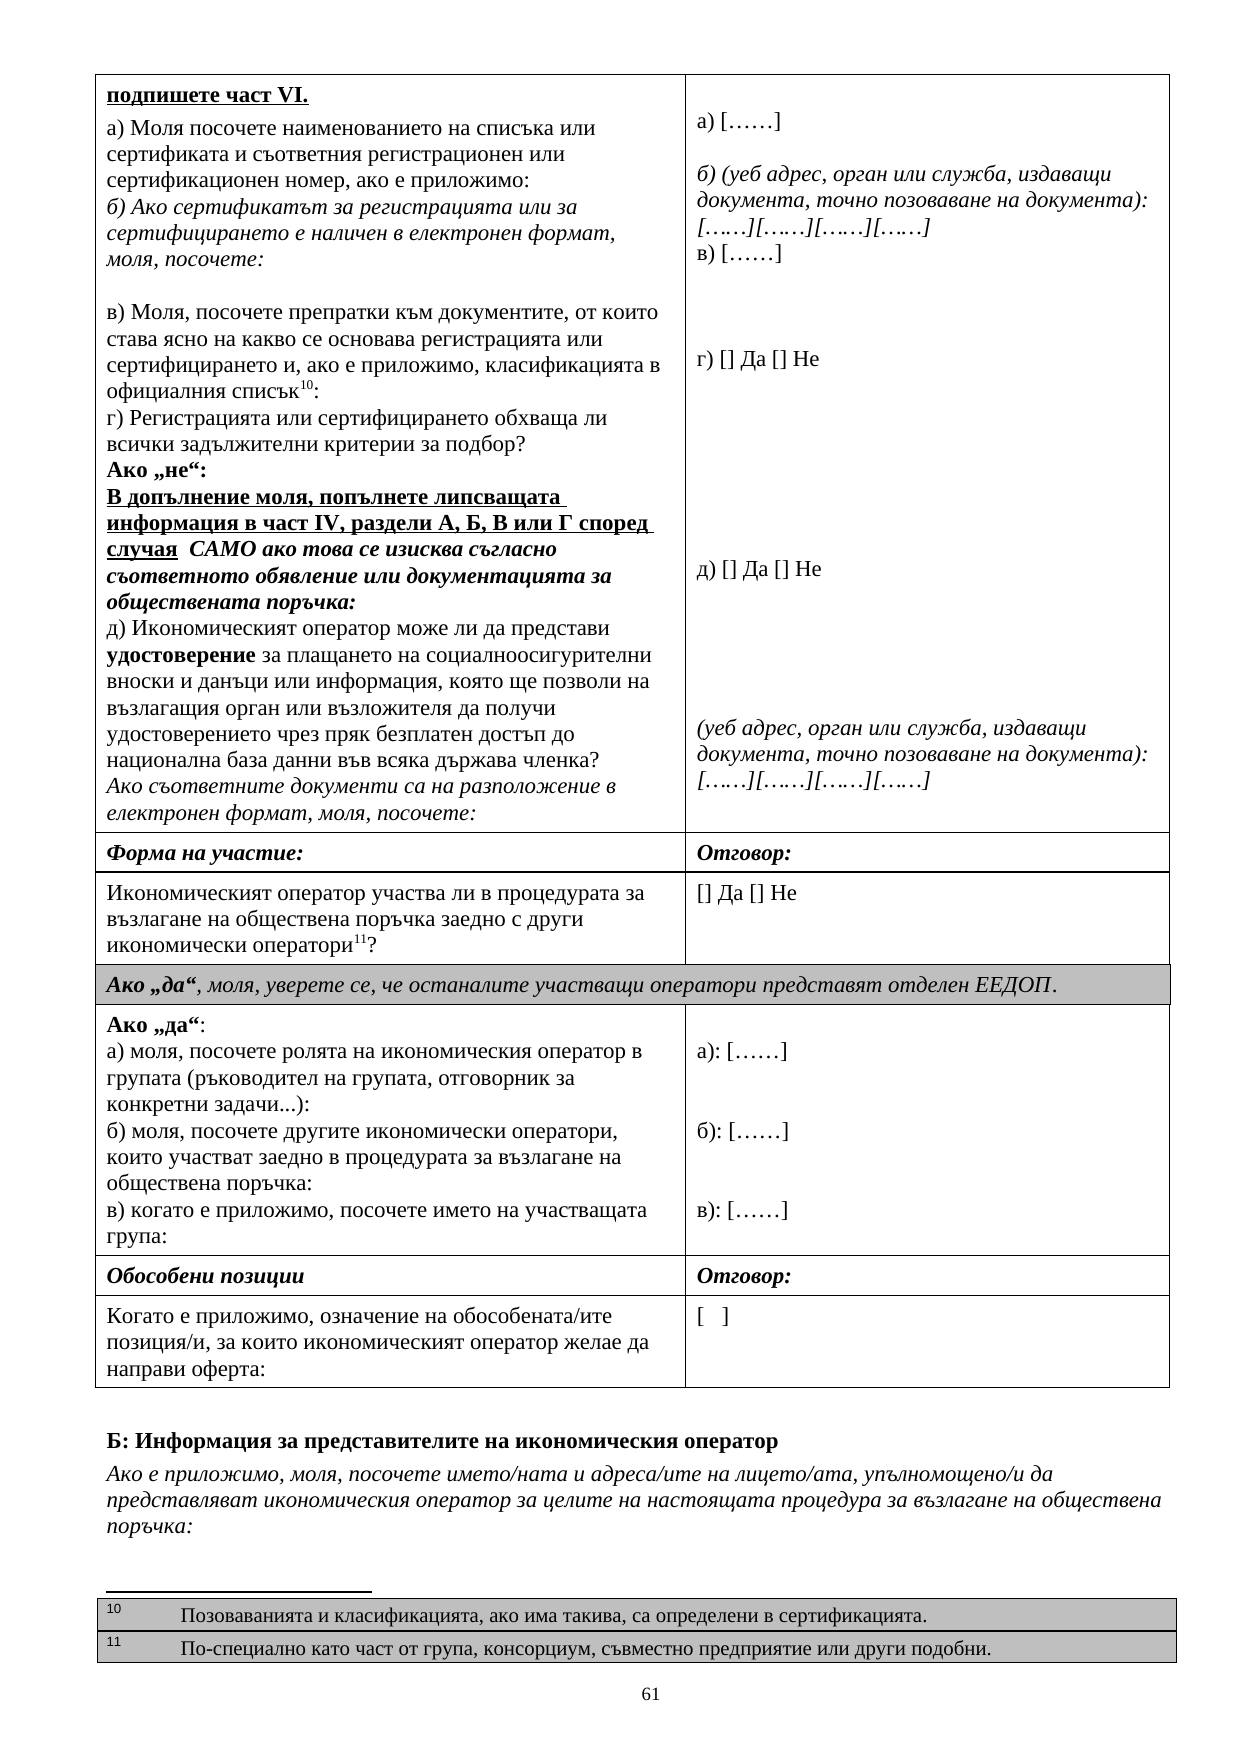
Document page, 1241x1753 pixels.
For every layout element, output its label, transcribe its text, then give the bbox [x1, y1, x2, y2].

table_cell Отговор: [686, 833, 1169, 871]
table_cell а): [……] б): [……] в): [……] [686, 1005, 1169, 1255]
table_cell Ако „да“: а) моля, посочете ролята на икономическия оператор в групата (ръководител на групата, отговорник за конкретни задачи...): б) моля, посочете другите икономически оператори, които участват заедно в процедурата за възлагане на обществена поръчка: в) когато е приложимо, посочете името на участващата група: [96, 1005, 685, 1255]
table_cell Форма на участие: [96, 833, 685, 871]
table_cell [] Да [] Не [686, 873, 1169, 964]
table_cell Ако „да“, моля, уверете се, че останалите участващи оператори представят отделен ЕЕДОП. [96, 965, 1170, 1004]
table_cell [96, 75, 685, 832]
table_cell Обособени позиции [96, 1256, 685, 1294]
text Б: Информация за представителите на икономическия оператор [106, 1427, 1167, 1453]
table_cell Отговор: [686, 1256, 1169, 1294]
table_cell Икономическият оператор участва ли в процедурата за възлагане на обществена поръчка заедно с други икономически оператори? [96, 873, 685, 964]
table_cell Когато е приложимо, означение на обособената/ите позиция/и, за които икономическият оператор желае да направи оферта: [96, 1296, 685, 1387]
table_cell [ ] [686, 1296, 1169, 1387]
text Ако е приложимо, моля, посочете името/ната и адреса/ите на лицето/ата, упълномощено/и да представляват икономическия оператор за целите на настоящата процедура за възлагане на обществена поръчка: [106, 1460, 1167, 1539]
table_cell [686, 75, 1169, 832]
